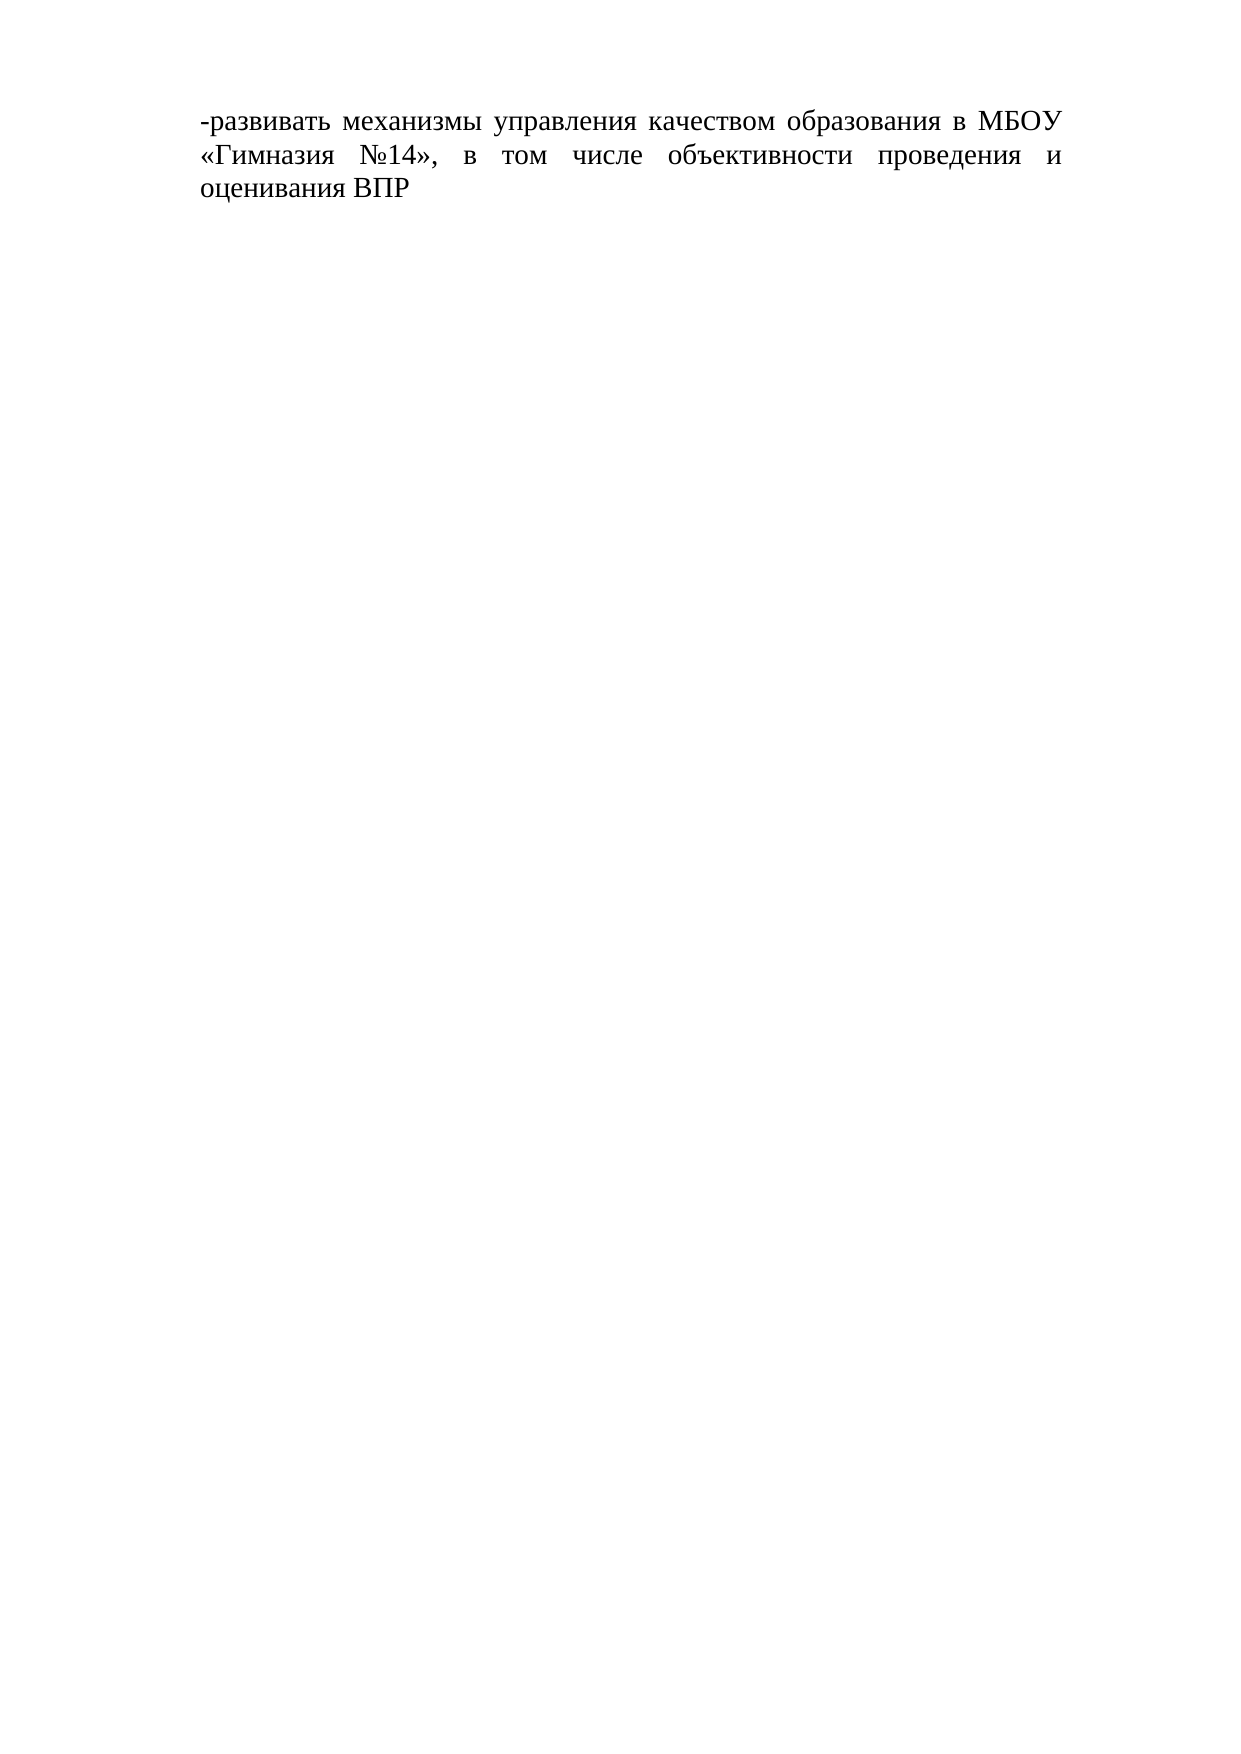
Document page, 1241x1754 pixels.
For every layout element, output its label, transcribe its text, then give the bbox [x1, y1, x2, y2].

list -развивать механизмы управления качеством образования в МБОУ «Гимназия №14», в том числе объективности проведения и оценивания ВПР [200, 103, 1063, 204]
